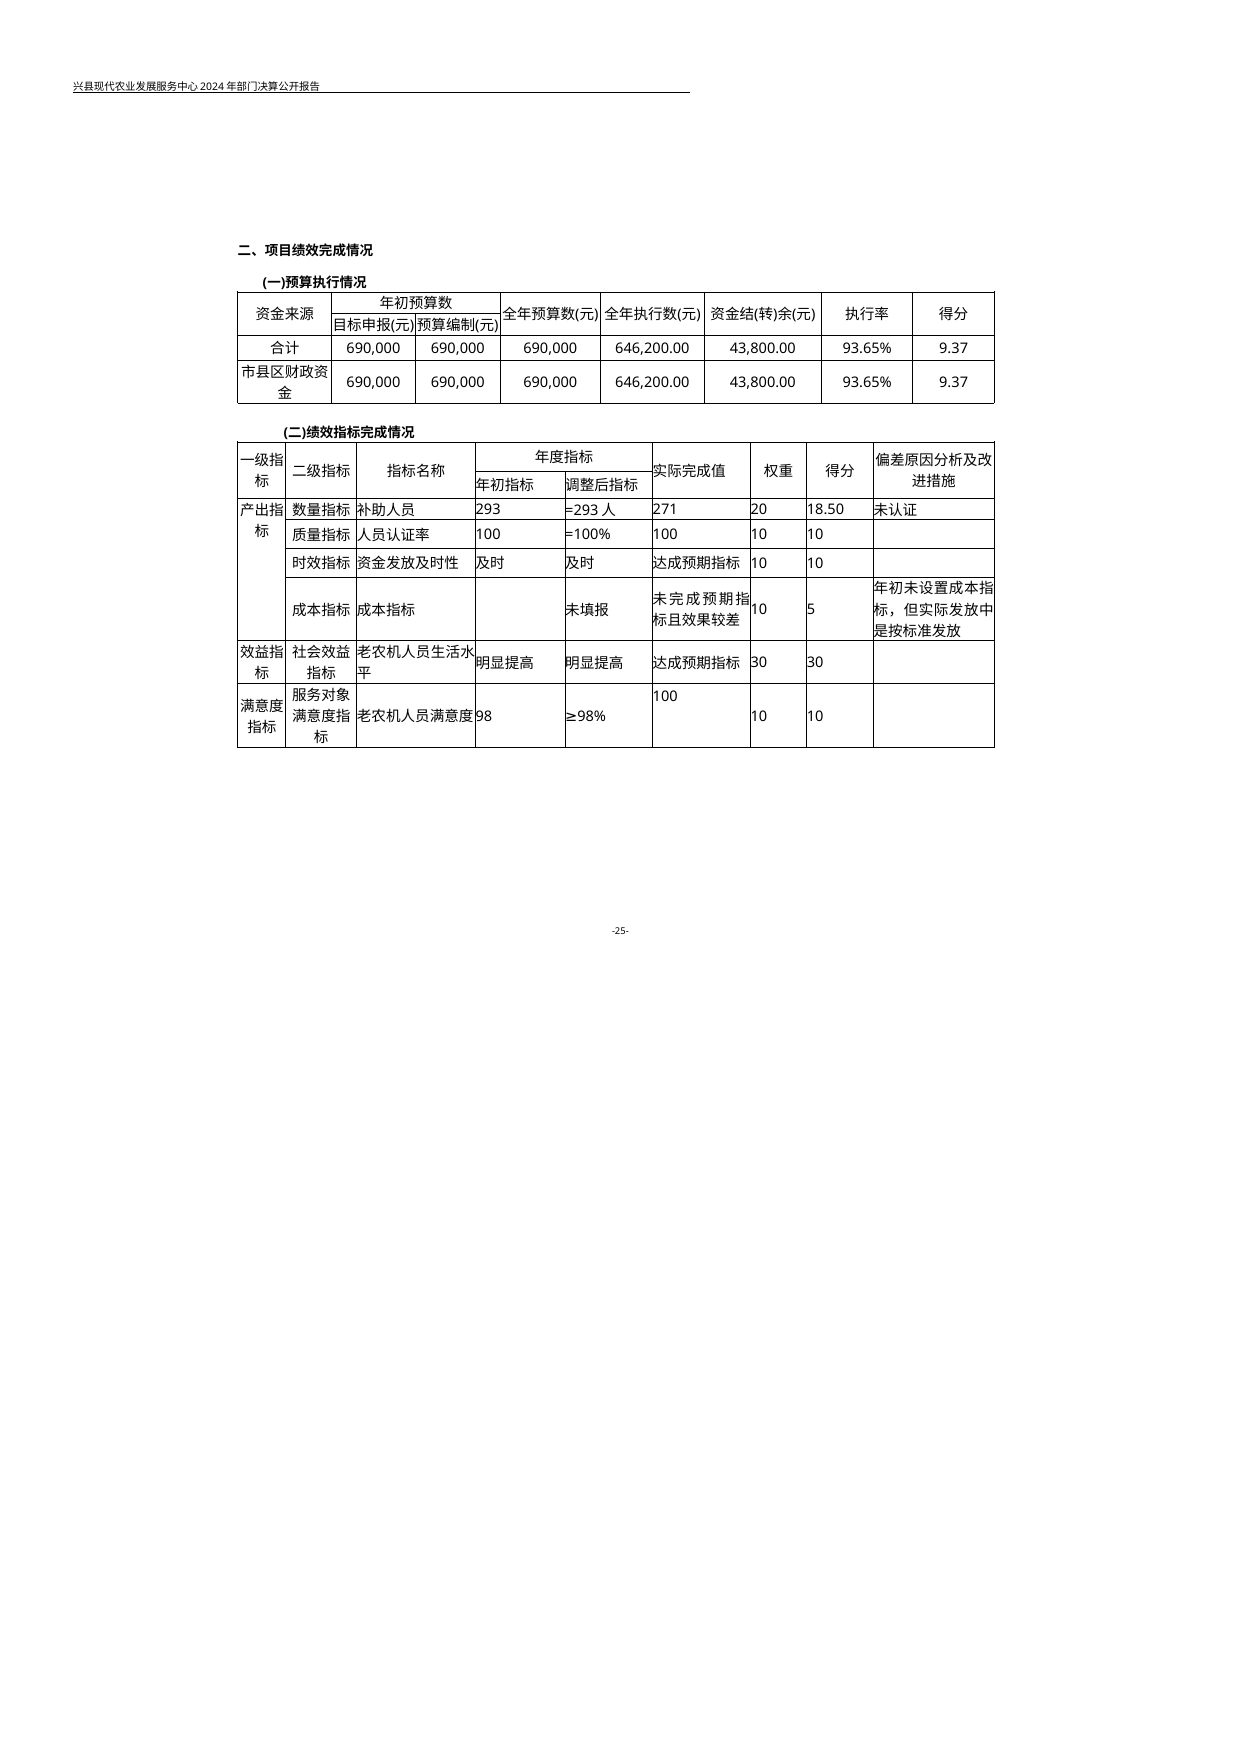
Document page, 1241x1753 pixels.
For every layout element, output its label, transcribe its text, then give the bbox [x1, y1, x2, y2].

table_cell 老农机人员满意度 [357, 684, 475, 743]
table_cell 未完成预期指标且效果较差 [653, 584, 750, 643]
table_cell 年初指标 [476, 467, 565, 493]
table_cell 调整后指标 [566, 467, 652, 493]
table_cell 质量指标 [286, 514, 356, 548]
table_header 资金结(转)余(元) [705, 294, 821, 333]
table_cell 690,000 [501, 334, 600, 358]
table_header 得分 [807, 438, 873, 493]
table_header 一级指标 [238, 438, 285, 493]
table_header 得分 [913, 294, 994, 333]
table_cell 10 [751, 684, 806, 743]
table_cell 100 [476, 514, 565, 548]
table_cell =293人 [566, 494, 652, 513]
table_cell 10 [807, 514, 873, 548]
table_cell 达成预期指标 [653, 644, 750, 683]
table_cell 满意度指标 [238, 684, 285, 743]
table_cell 293 [476, 494, 565, 513]
table_cell 明显提高 [566, 644, 652, 683]
table_cell 18.50 [807, 494, 873, 513]
table_cell 646,200.00 [601, 334, 704, 358]
table_cell 补助人员 [357, 494, 475, 513]
table_cell 690,000 [332, 334, 415, 358]
table_cell 数量指标 [286, 494, 356, 513]
table_cell 资金发放及时性 [357, 549, 475, 582]
table_cell 成本指标 [357, 584, 475, 643]
table_cell 达成预期指标 [653, 549, 750, 582]
table_cell 10 [751, 584, 806, 643]
table_cell 人员认证率 [357, 514, 475, 548]
table_cell 93.65% [822, 334, 912, 358]
table_cell 成本指标 [286, 584, 356, 643]
table_cell 20 [751, 494, 806, 513]
table_cell [874, 684, 994, 743]
table_cell 时效指标 [286, 549, 356, 582]
table_cell [476, 584, 565, 643]
table_cell 9.37 [913, 359, 994, 398]
table_cell 690,000 [501, 359, 600, 398]
table_cell 271 [653, 494, 750, 513]
table_cell 43,800.00 [705, 334, 821, 358]
table_cell 产出指标 [238, 494, 285, 643]
table_cell [874, 549, 994, 582]
table_header 权重 [751, 438, 806, 493]
table_header 全年预算数(元) [501, 294, 600, 333]
table_cell =100% [566, 514, 652, 548]
table_header 执行率 [822, 294, 912, 333]
table_cell [874, 514, 994, 548]
table_cell 100 [653, 514, 750, 548]
table_header 指标名称 [357, 438, 475, 493]
text (二)绩效指标完成情况 [283, 418, 1167, 437]
table_cell 合计 [238, 334, 331, 358]
text 兴县现代农业发展服务中心2024年部门决算公开报告 [73, 76, 1167, 97]
table_header 二级指标 [286, 438, 356, 493]
table_cell 预算编制(元) [416, 314, 500, 333]
table_header 实际完成值 [653, 438, 750, 493]
table_cell 100 [653, 684, 750, 743]
table_cell 10 [751, 514, 806, 548]
text 二、项目绩效完成情况 [237, 242, 1167, 261]
text (一)预算执行情况 [262, 274, 1167, 292]
table_cell 5 [807, 584, 873, 643]
table_cell 30 [807, 644, 873, 683]
table_cell 市县区财政资金 [238, 359, 331, 398]
table_cell [874, 644, 994, 683]
table_cell 老农机人员生活水平 [357, 644, 475, 683]
table_header 资金来源 [238, 294, 331, 333]
table_header 偏差原因分析及改进措施 [874, 438, 994, 493]
table_cell ≥98% [566, 684, 652, 743]
table_cell 未认证 [874, 494, 994, 513]
table_cell 及时 [566, 549, 652, 582]
table_header 年初预算数 [332, 294, 500, 313]
table_cell 9.37 [913, 334, 994, 358]
table_cell 明显提高 [476, 644, 565, 683]
table_cell 目标申报(元) [332, 314, 415, 333]
table_header 年度指标 [476, 438, 652, 466]
table_cell 43,800.00 [705, 359, 821, 398]
table_cell 690,000 [332, 359, 415, 398]
table_cell 690,000 [416, 334, 500, 358]
table_cell 效益指标 [238, 644, 285, 683]
table_cell 服务对象满意度指标 [286, 684, 356, 743]
text -25- [73, 919, 1167, 933]
table_header 全年执行数(元) [601, 294, 704, 333]
table_cell 690,000 [416, 359, 500, 398]
table_cell 年初未设置成本指标，但实际发放中是按标准发放 [874, 584, 994, 643]
table_cell 93.65% [822, 359, 912, 398]
table_cell 10 [807, 684, 873, 743]
table_cell 30 [751, 644, 806, 683]
table_cell 及时 [476, 549, 565, 582]
table_cell 98 [476, 684, 565, 743]
table_cell 10 [807, 549, 873, 582]
table_cell 未填报 [566, 584, 652, 643]
table_cell 社会效益指标 [286, 644, 356, 683]
table_cell 646,200.00 [601, 359, 704, 398]
table_cell 10 [751, 549, 806, 582]
